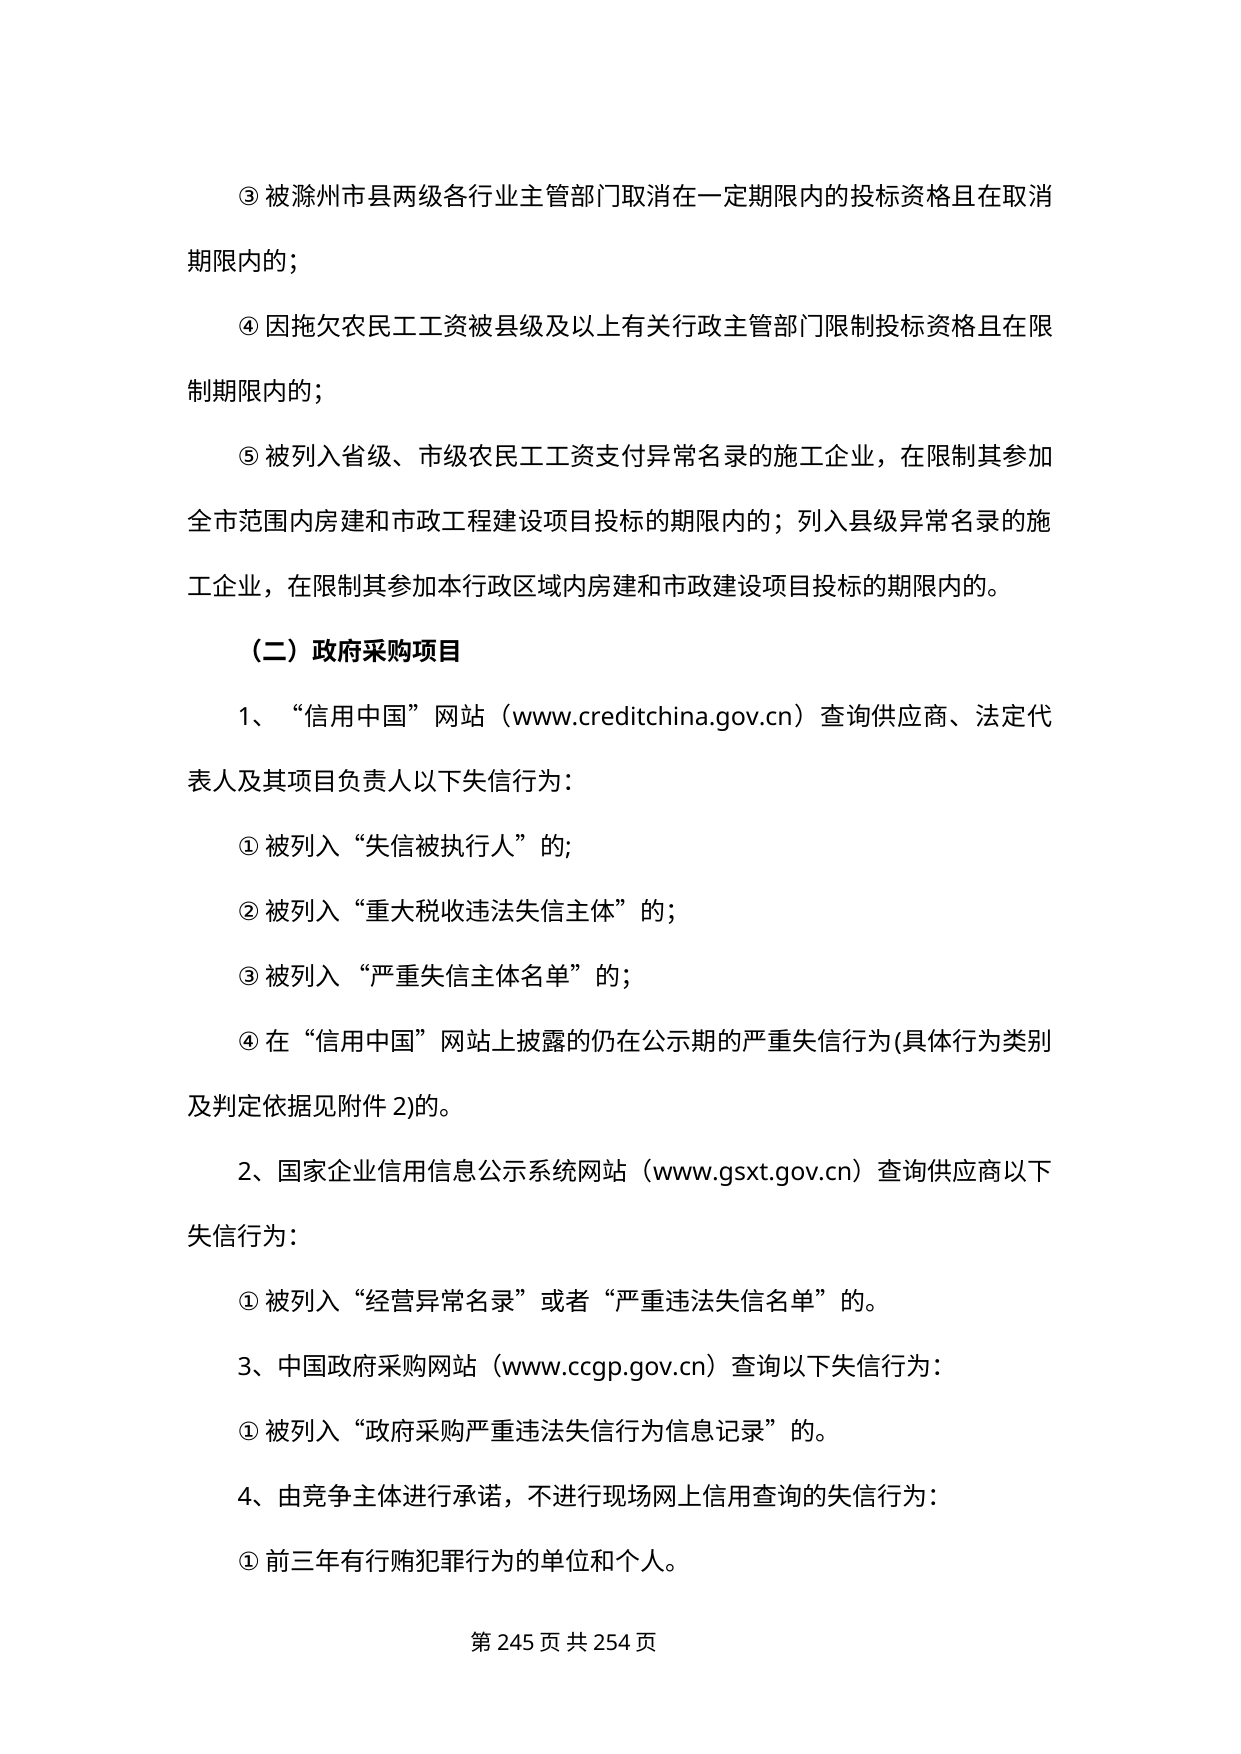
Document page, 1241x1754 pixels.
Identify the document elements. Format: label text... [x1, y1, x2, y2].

text 3、中国政府采购网站（www.ccgp.gov.cn）查询以下失信行为： [187, 1332, 1053, 1397]
text ⑤被列入省级、市级农民工工资支付异常名录的施工企业，在限制其参加全市范围内房建和市政工程建设项目投标的期限内的；列入县级异常名录的施工企业，在限制其参加本行政区域内房建和市政建设项目投标的期限内的。 [187, 422, 1053, 617]
text ①前三年有行贿犯罪行为的单位和个人。 [187, 1527, 1053, 1592]
text （二）政府采购项目 [187, 617, 1053, 682]
text ①被列入“政府采购严重违法失信行为信息记录”的。 [187, 1397, 1053, 1462]
text 1、“信用中国”网站（www.creditchina.gov.cn）查询供应商、法定代表人及其项目负责人以下失信行为： [187, 682, 1053, 812]
text ①被列入“失信被执行人”的; [187, 812, 1053, 877]
text ④因拖欠农民工工资被县级及以上有关行政主管部门限制投标资格且在限制期限内的； [187, 292, 1053, 422]
text ④在“信用中国”网站上披露的仍在公示期的严重失信行为(具体行为类别及判定依据见附件2)的。 [187, 1007, 1053, 1137]
text 4、由竞争主体进行承诺，不进行现场网上信用查询的失信行为： [187, 1462, 1053, 1527]
text ③被列入 “严重失信主体名单”的； [187, 942, 1053, 1007]
text 2、国家企业信用信息公示系统网站（www.gsxt.gov.cn）查询供应商以下失信行为： [187, 1137, 1053, 1267]
text ③被滁州市县两级各行业主管部门取消在一定期限内的投标资格且在取消期限内的； [187, 162, 1053, 292]
text ①被列入“经营异常名录”或者“严重违法失信名单”的。 [187, 1267, 1053, 1332]
text ②被列入“重大税收违法失信主体”的； [187, 877, 1053, 942]
